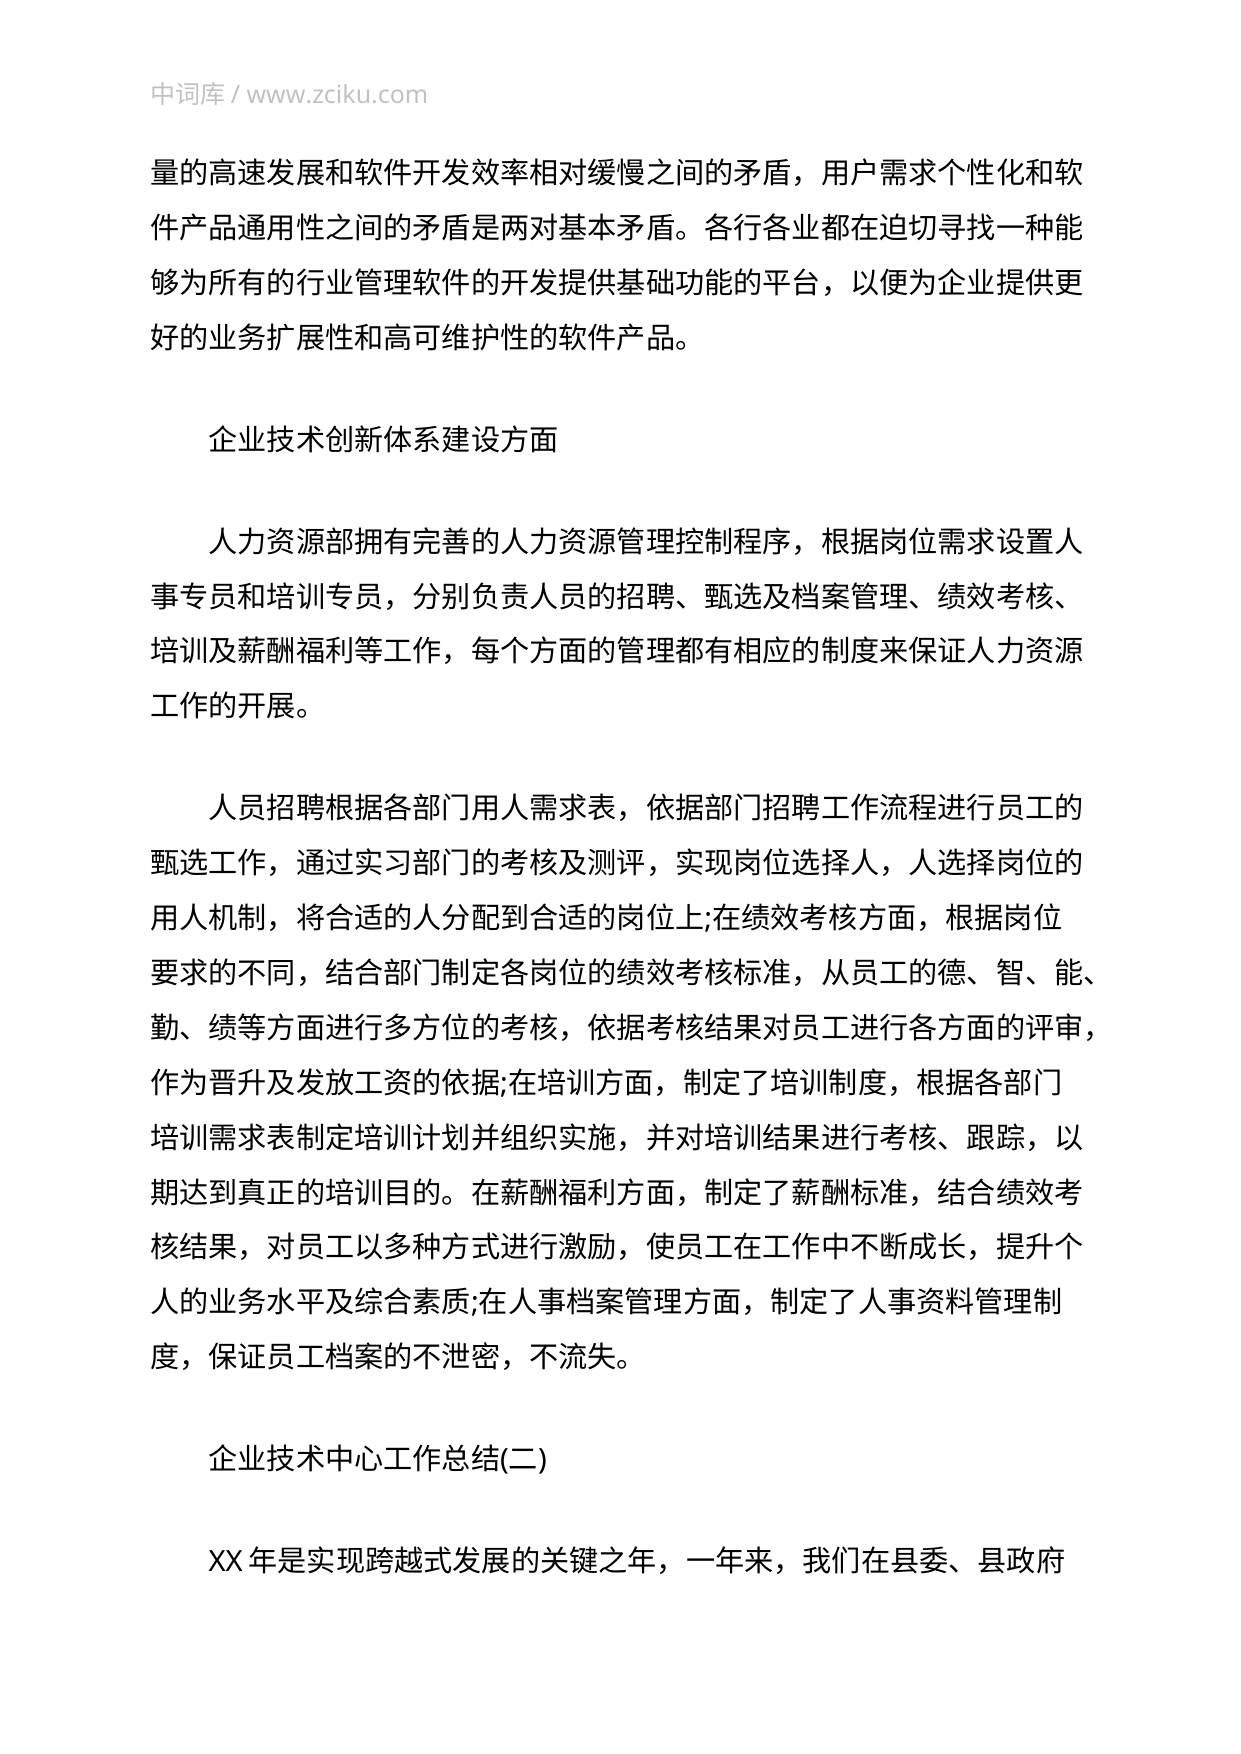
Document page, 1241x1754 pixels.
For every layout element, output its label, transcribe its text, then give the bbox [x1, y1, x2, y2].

text 人力资源部拥有完善的人力资源管理控制程序，根据岗位需求设置人事专员和培训专员，分别负责人员的招聘、甄选及档案管理、绩效考核、培训及薪酬福利等工作，每个方面的管理都有相应的制度来保证人力资源工作的开展。 [150, 518, 1090, 725]
text 企业技术中心工作总结(二) [150, 1436, 1090, 1478]
text 企业技术创新体系建设方面 [150, 416, 1090, 459]
text 人员招聘根据各部门用人需求表，依据部门招聘工作流程进行员工的甄选工作，通过实习部门的考核及测评，实现岗位选择人，人选择岗位的用人机制，将合适的人分配到合适的岗位上;在绩效考核方面，根据岗位要求的不同，结合部门制定各岗位的绩效考核标准，从员工的德、智、能、勤、绩等方面进行多方位的考核，依据考核结果对员工进行各方面的评审，作为晋升及发放工资的依据;在培训方面，制定了培训制度，根据各部门培训需求表制定培训计划并组织实施，并对培训结果进行考核、跟踪，以期达到真正的培训目的。在薪酬福利方面，制定了薪酬标准，结合绩效考核结果，对员工以多种方式进行激励，使员工在工作中不断成长，提升个人的业务水平及综合素质;在人事档案管理方面，制定了人事资料管理制度，保证员工档案的不泄密，不流失。 [150, 785, 1090, 1376]
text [150, 150, 1090, 357]
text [150, 1538, 1090, 1580]
